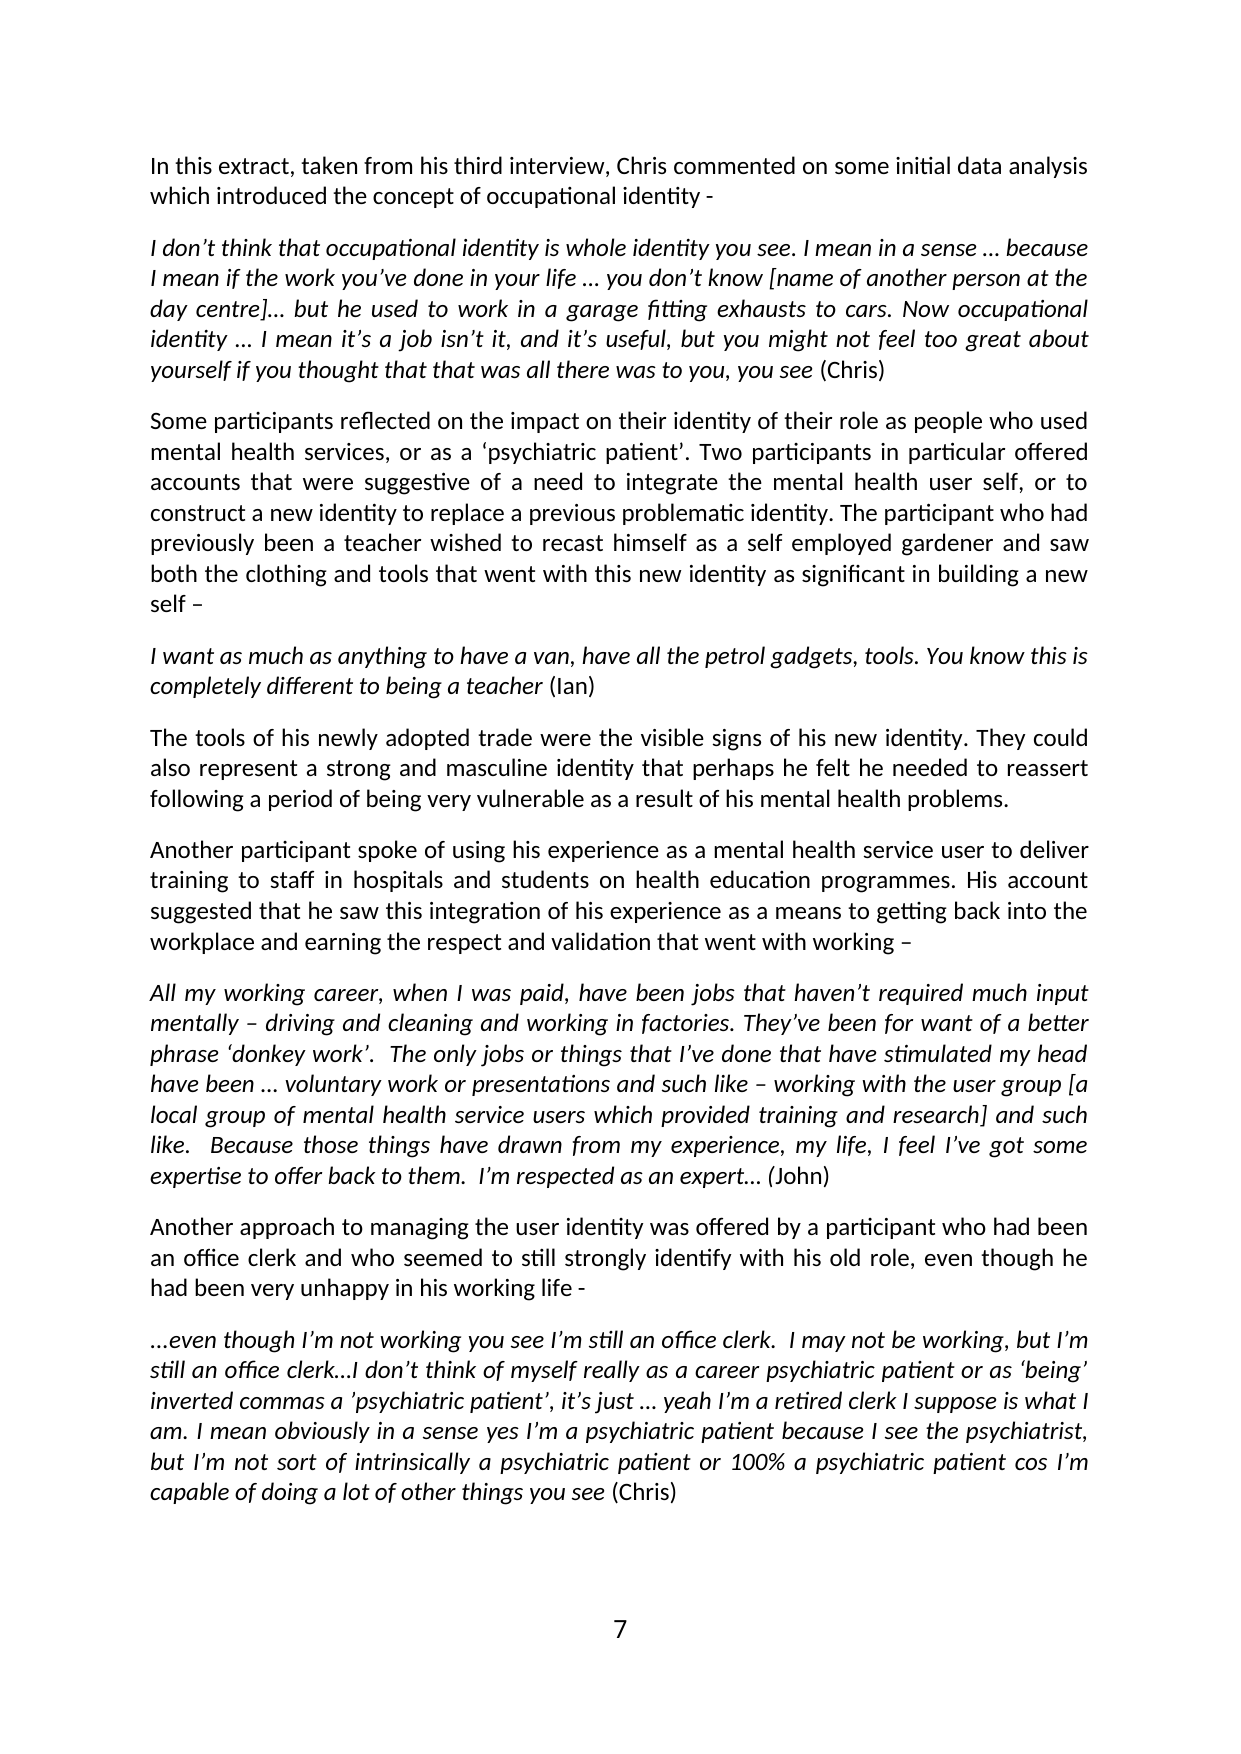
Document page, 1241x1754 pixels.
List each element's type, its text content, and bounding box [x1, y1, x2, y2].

text The tools of his newly adopted trade were the visible signs of his new identity. They could also represent a strong and masculine identity that perhaps he felt he needed to reassert following a period of being very vulnerable as a result of his mental health problems. [150, 722, 1090, 813]
text In this extract, taken from his third interview, Chris commented on some initial data analysis which introduced the concept of occupational identity - [150, 150, 1090, 211]
text ...even though I’m not working you see I’m still an office clerk. I may not be working, but I’m still an office clerk…I don’t think of myself really as a career psychiatric patient or as ‘being’ inverted commas a ’psychiatric patient’, it’s just … yeah I’m a retired clerk I suppose is what I am. I mean obviously in a sense yes I’m a psychiatric patient because I see the psychiatrist, but I’m not sort of intrinsically a psychiatric patient or 100% a psychiatric patient cos I’m capable of doing a lot of other things you see (Chris) [150, 1324, 1090, 1507]
text I don’t think that occupational identity is whole identity you see. I mean in a sense … because I mean if the work you’ve done in your life … you don’t know [name of another person at the day centre]… but he used to work in a garage fitting exhausts to cars. Now occupational identity … I mean it’s a job isn’t it, and it’s useful, but you might not feel too great about yourself if you thought that that was all there was to you, you see (Chris) [150, 232, 1090, 384]
text All my working career, when I was paid, have been jobs that haven’t required much input mentally – driving and cleaning and working in factories. They’ve been for want of a better phrase ‘donkey work’. The only jobs or things that I’ve done that have stimulated my head have been … voluntary work or presentations and such like – working with the user group [a local group of mental health service users which provided training and research] and such like. Because those things have drawn from my experience, my life, I feel I’ve got some expertise to offer back to them. I’m respected as an expert… (John) [150, 977, 1090, 1191]
text I want as much as anything to have a van, have all the petrol gadgets, tools. You know this is completely different to being a teacher (Ian) [150, 640, 1090, 701]
text Another approach to managing the user identity was offered by a participant who had been an office clerk and who seemed to still strongly identify with his old role, even though he had been very unhappy in his working life - [150, 1211, 1090, 1303]
text Some participants reflected on the impact on their identity of their role as people who used mental health services, or as a ‘psychiatric patient’. Two participants in particular offered accounts that were suggestive of a need to integrate the mental health user self, or to construct a new identity to replace a previous problematic identity. The participant who had previously been a teacher wished to recast himself as a self employed gardener and saw both the clothing and tools that went with this new identity as significant in building a new self – [150, 405, 1090, 619]
text Another participant spoke of using his experience as a mental health service user to deliver training to staff in hospitals and students on health education programmes. His account suggested that he saw this integration of his experience as a means to getting back into the workplace and earning the respect and validation that went with working – [150, 834, 1090, 956]
